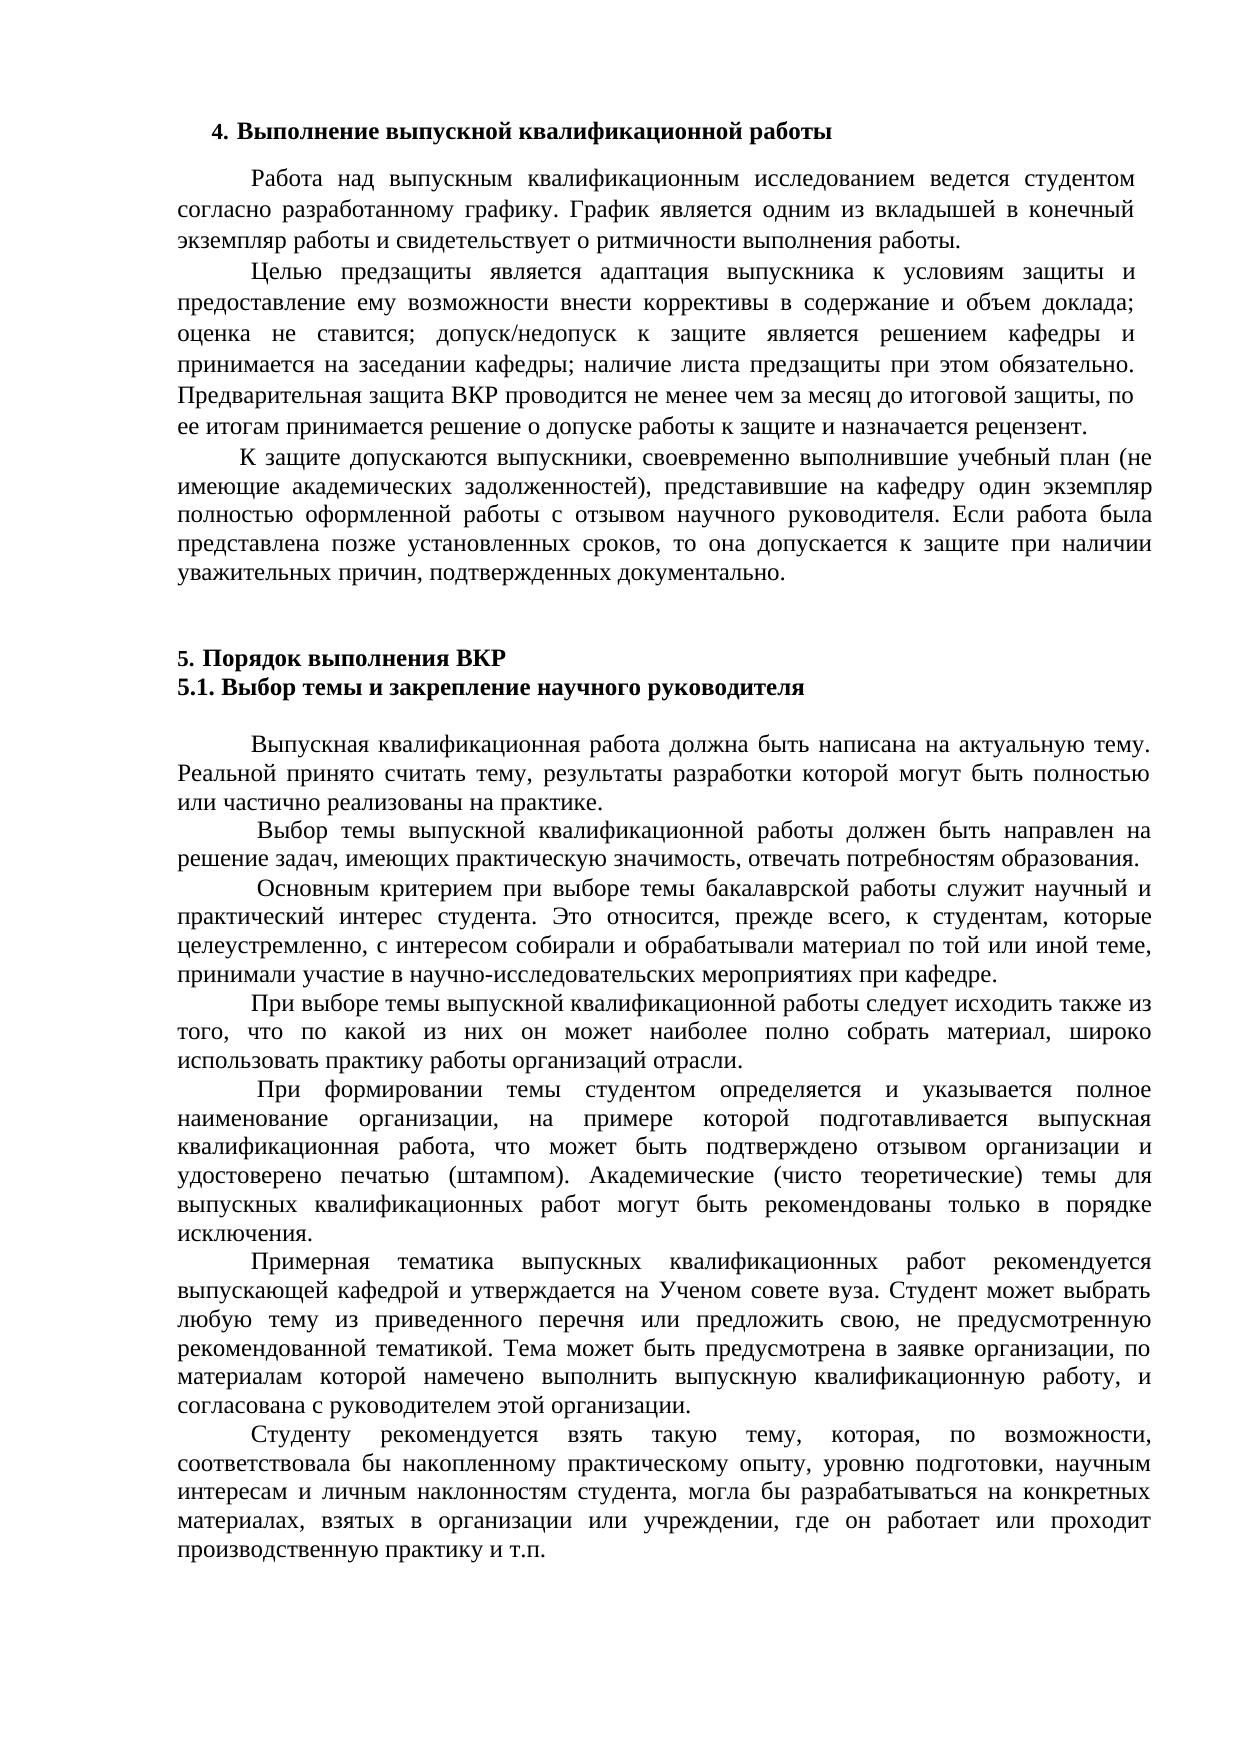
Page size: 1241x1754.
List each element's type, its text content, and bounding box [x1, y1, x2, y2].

list Выбор темы и закрепление научного руководителя [177, 672, 1165, 701]
subtitle Порядок выполнения ВКР [177, 643, 1165, 672]
text Работа над выпускным квалификационным исследованием ведется студентом согласно разработанному графику. График является одним из вкладышей в конечный экземпляр работы и свидетельствует о ритмичности выполнения работы. [177, 163, 1135, 253]
text При формировании темы студентом определяется и указывается полное наименование организации, на примере которой подготавливается выпускная квалификационная работа, что может быть подтверждено отзывом организации и удостоверено печатью (штампом). Академические (чисто теоретические) темы для выпускных квалификационных работ могут быть рекомендованы только в порядке исключения. [177, 1074, 1152, 1246]
text Основным критерием при выборе темы бакалаврской работы служит научный и практический интерес студента. Это относится, прежде всего, к студентам, которые целеустремленно, с интересом собирали и обрабатывали материал по той или иной теме, принимали участие в научно-исследовательских мероприятиях при кафедре. [177, 873, 1152, 988]
subtitle Выполнение выпускной квалификационной работы [211, 116, 1165, 144]
text Примерная тематика выпускных квалификационных работ рекомендуется выпускающей кафедрой и утверждается на Ученом совете вуза. Студент может выбрать любую тему из приведенного перечня или предложить свою, не предусмотренную рекомендованной тематикой. Тема может быть предусмотрена в заявке организации, по материалам которой намечено выполнить выпускную квалификационную работу, и согласована с руководителем этой организации. [177, 1246, 1152, 1419]
text К защите допускаются выпускники, своевременно выполнившие учебный план (не имеющие академических задолженностей), представившие на кафедру один экземпляр полностью оформленной работы с отзывом научного руководителя. Если работа была представлена позже установленных сроков, то она допускается к защите при наличии уважительных причин, подтвержденных документально. [177, 442, 1153, 586]
text Выбор темы выпускной квалификационной работы должен быть направлен на решение задач, имеющих практическую значимость, отвечать потребностям образования. [177, 816, 1152, 872]
text Студенту рекомендуется взять такую тему, которая, по возможности, соответствовала бы накопленному практическому опыту, уровню подготовки, научным интересам и личным наклонностям студента, могла бы разрабатываться на конкретных материалах, взятых в организации или учреждении, где он работает или проходит производственную практику и т.п. [177, 1419, 1151, 1563]
text При выборе темы выпускной квалификационной работы следует исходить также из того, что по какой из них он может наиболее полно собрать материал, широко использовать практику работы организаций отрасли. [177, 988, 1152, 1074]
text Выпускная квалификационная работа должна быть написана на актуальную тему. Реальной принято считать тему, результаты разработки которой могут быть полностью или частично реализованы на практике. [177, 729, 1151, 815]
text Целью предзащиты является адаптация выпускника к условиям защиты и предоставление ему возможности внести коррективы в содержание и объем доклада; оценка не ставится; допуск/недопуск к защите является решением кафедры и принимается на заседании кафедры; наличие листа предзащиты при этом обязательно. Предварительная защита ВКР проводится не менее чем за месяц до итоговой защиты, по ее итогам принимается решение о допуске работы к защите и назначается рецензент. [177, 256, 1135, 440]
